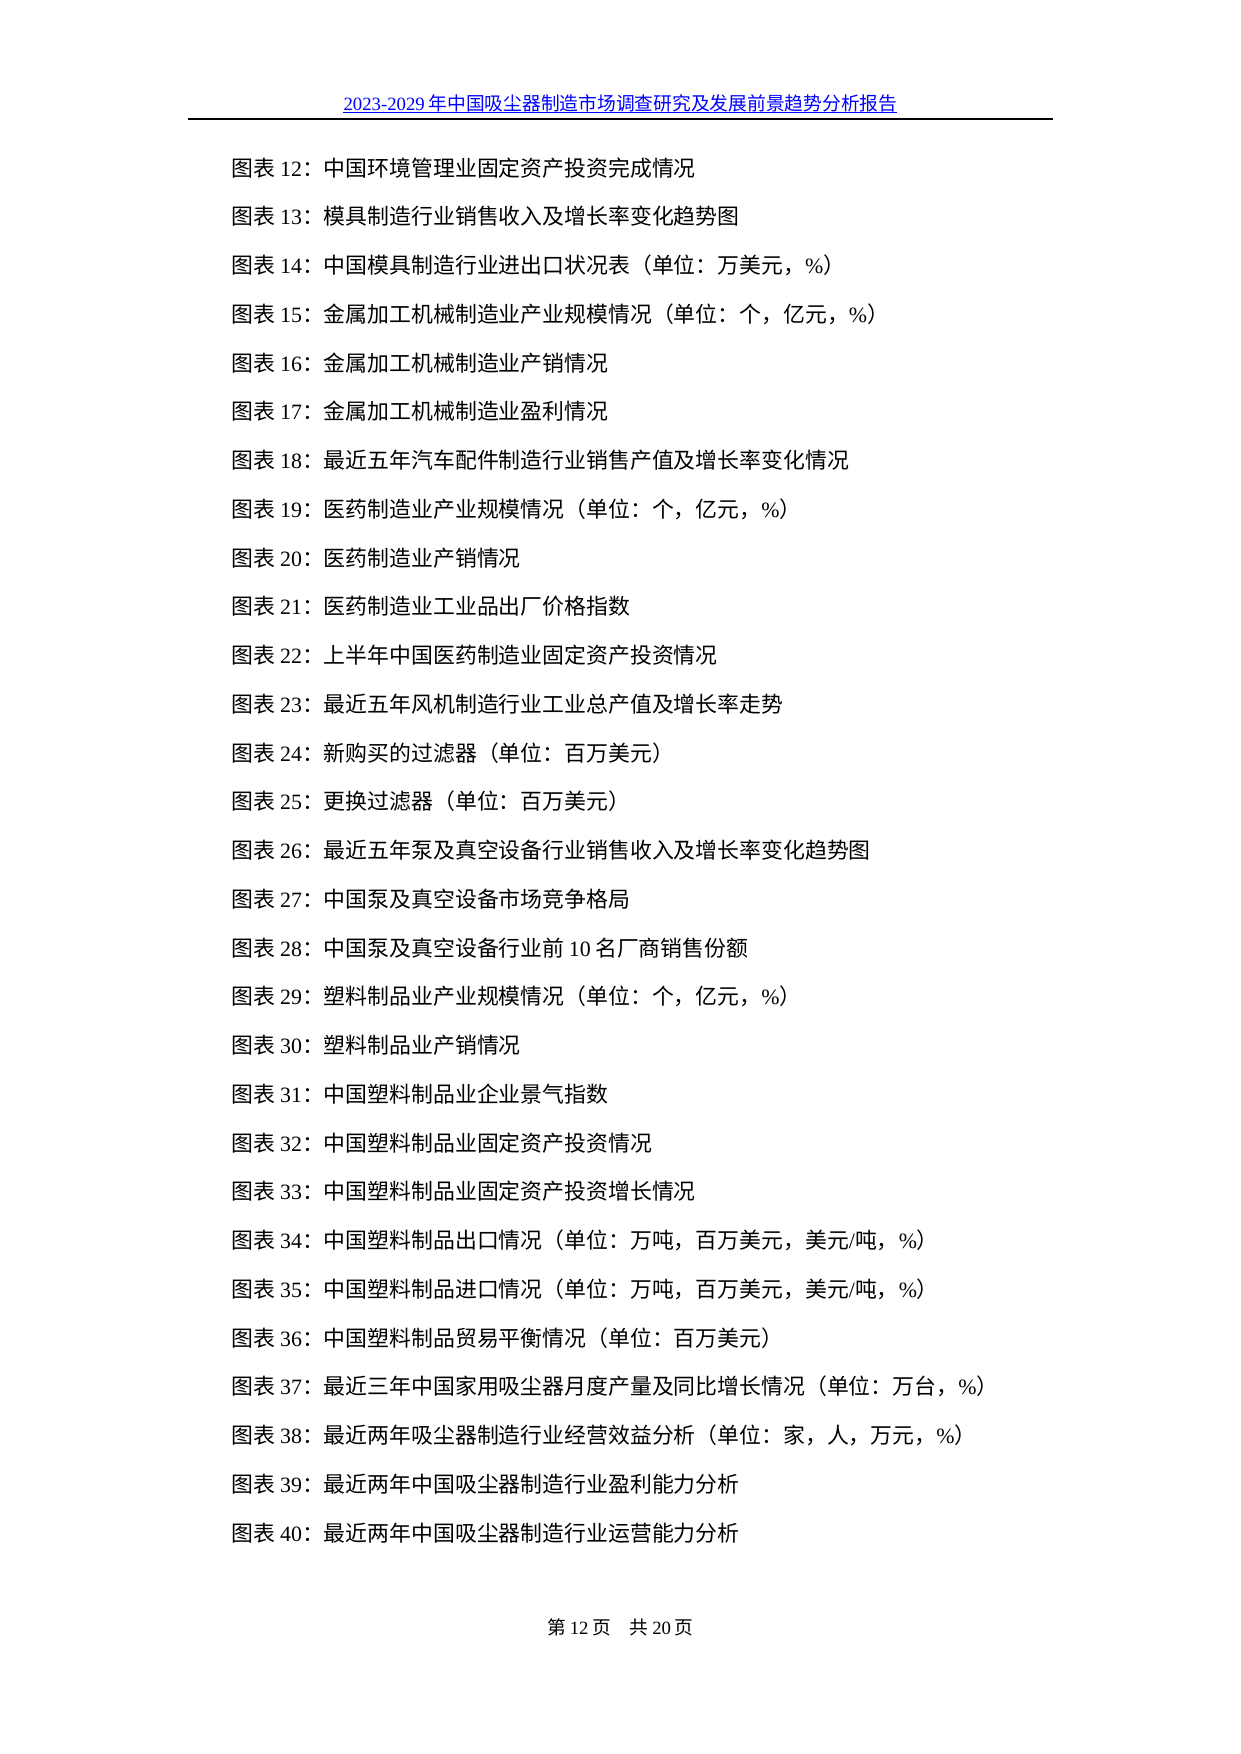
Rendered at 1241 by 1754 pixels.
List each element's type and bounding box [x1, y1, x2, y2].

text [187, 150, 1053, 1548]
